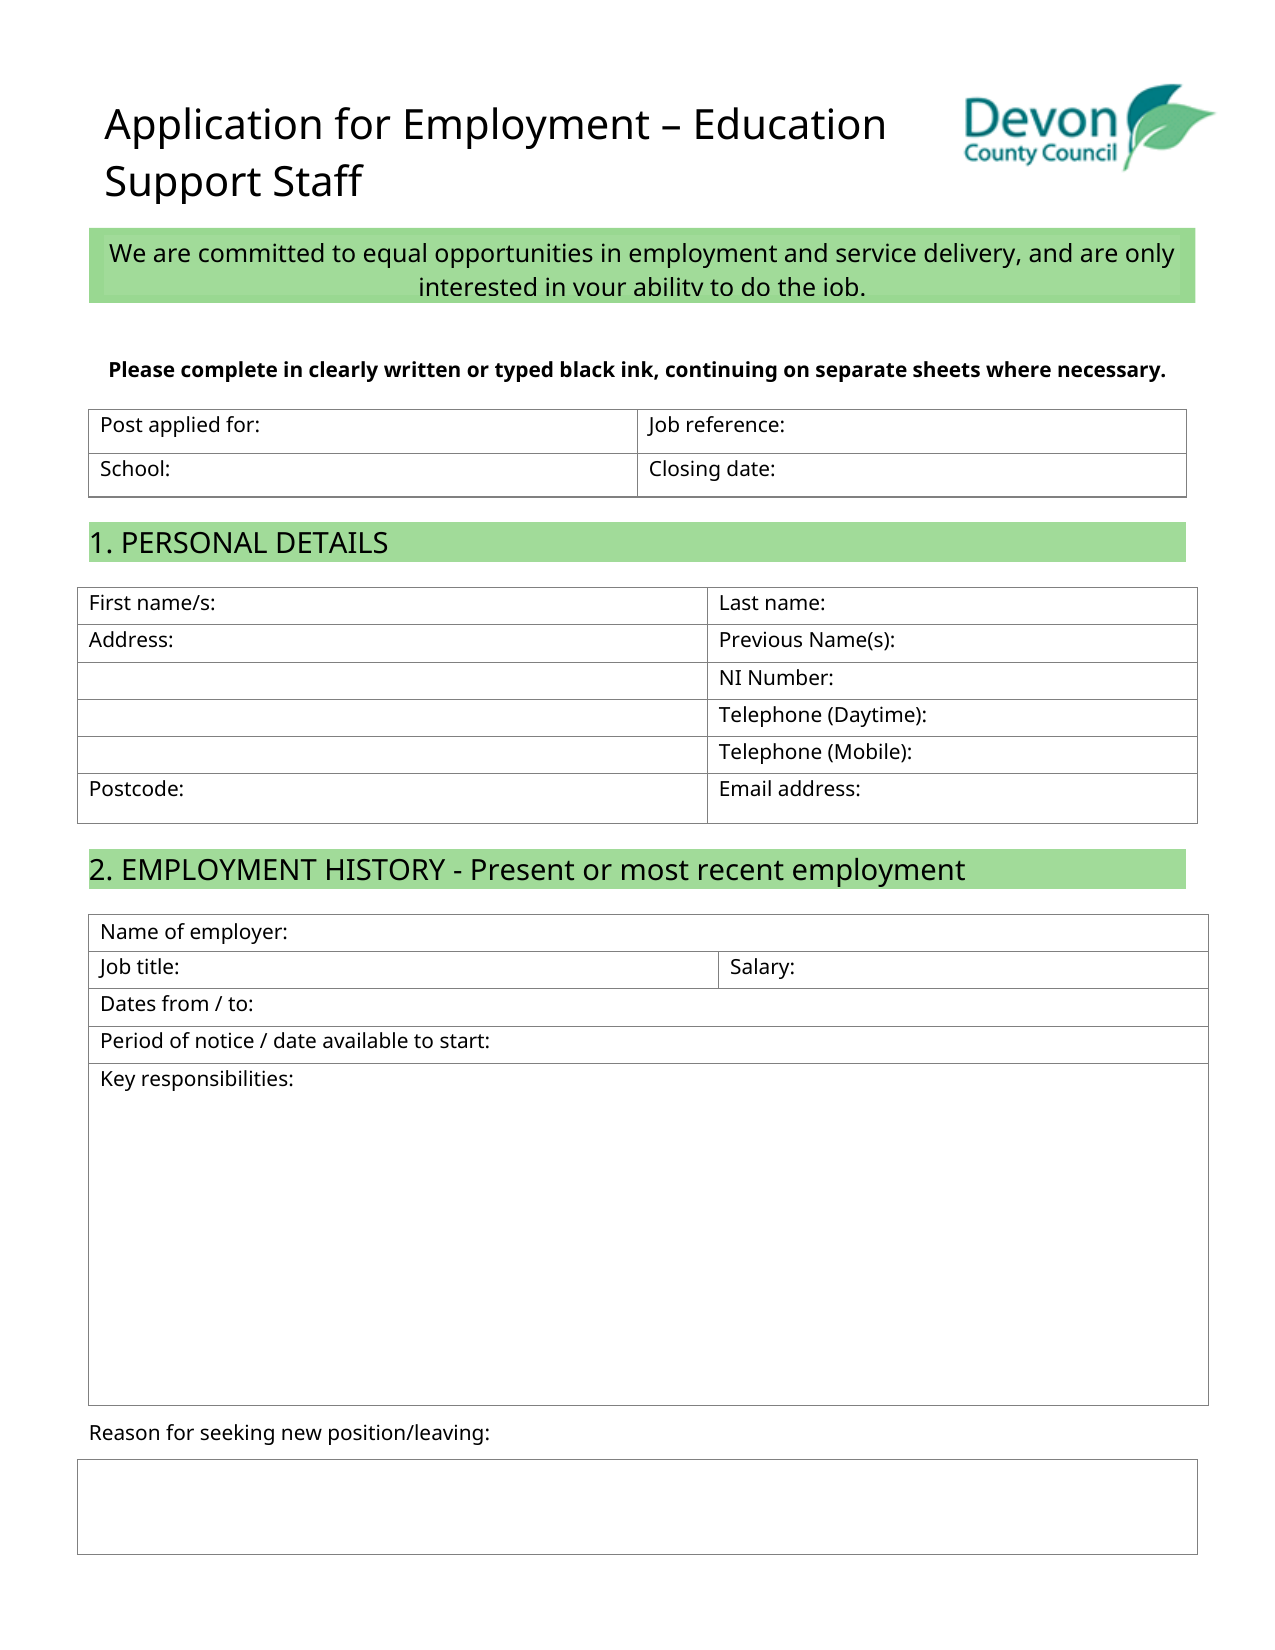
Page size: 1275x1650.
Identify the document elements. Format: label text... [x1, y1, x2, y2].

table_header Job reference: [638, 410, 1186, 453]
table_cell Email address: [708, 774, 1197, 823]
table_cell Closing date: [638, 454, 1186, 496]
table_cell [78, 737, 707, 773]
table_header Name of employer: [89, 915, 1208, 951]
table_header [78, 1460, 1197, 1554]
table_cell NI Number: [708, 663, 1197, 699]
table_cell Telephone (Mobile): [708, 737, 1197, 773]
text Reason for seeking new position/leaving: [89, 1418, 1186, 1447]
table_header Post applied for: [89, 410, 637, 453]
picture [961, 58, 1224, 193]
table_cell Telephone (Daytime): [708, 700, 1197, 736]
table_cell Dates from / to: [89, 989, 1208, 1026]
table_cell Address: [78, 625, 707, 662]
table_header Last name: [708, 588, 1197, 624]
table_cell Salary: [719, 952, 1208, 988]
table_cell Job title: [89, 952, 718, 988]
table_cell School: [89, 454, 637, 496]
text 2. EMPLOYMENT HISTORY - Present or most recent employment [89, 849, 1186, 889]
table_cell Postcode: [78, 774, 707, 823]
table_cell [78, 700, 707, 736]
text Please complete in clearly written or typed black ink, continuing on separate sheets where necessary. [89, 356, 1186, 384]
table_cell [78, 663, 707, 699]
table_cell Previous Name(s): [708, 625, 1197, 662]
table_cell Key responsibilities: [89, 1064, 1208, 1405]
table_header First name/s: [78, 588, 707, 624]
table_cell Period of notice / date available to start: [89, 1027, 1208, 1063]
text 1. PERSONAL DETAILS [89, 522, 1186, 562]
